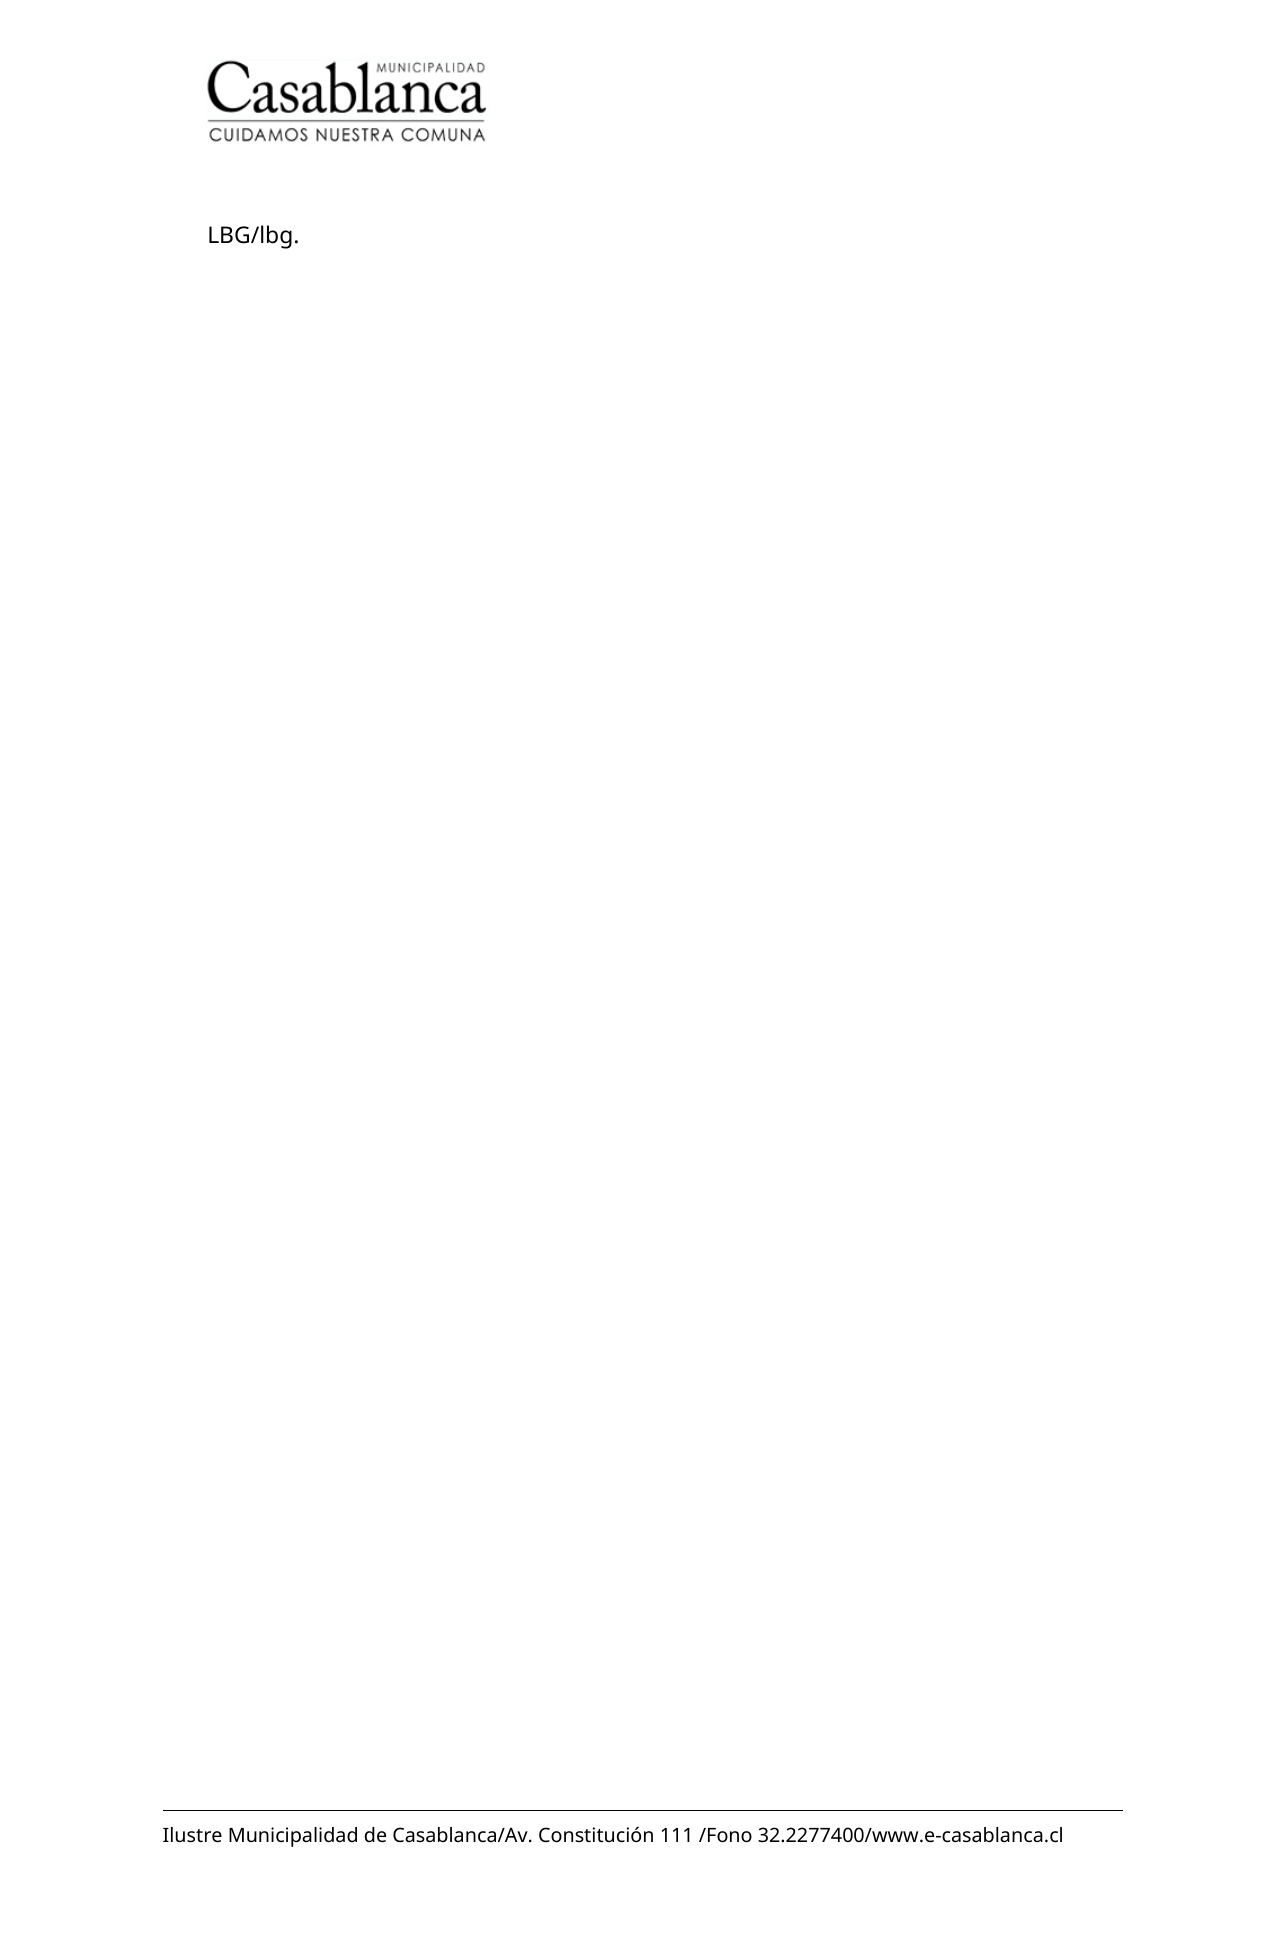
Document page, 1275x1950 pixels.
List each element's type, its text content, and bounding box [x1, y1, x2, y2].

text LBG/lbg. [177, 219, 1098, 250]
picture [177, 44, 515, 164]
